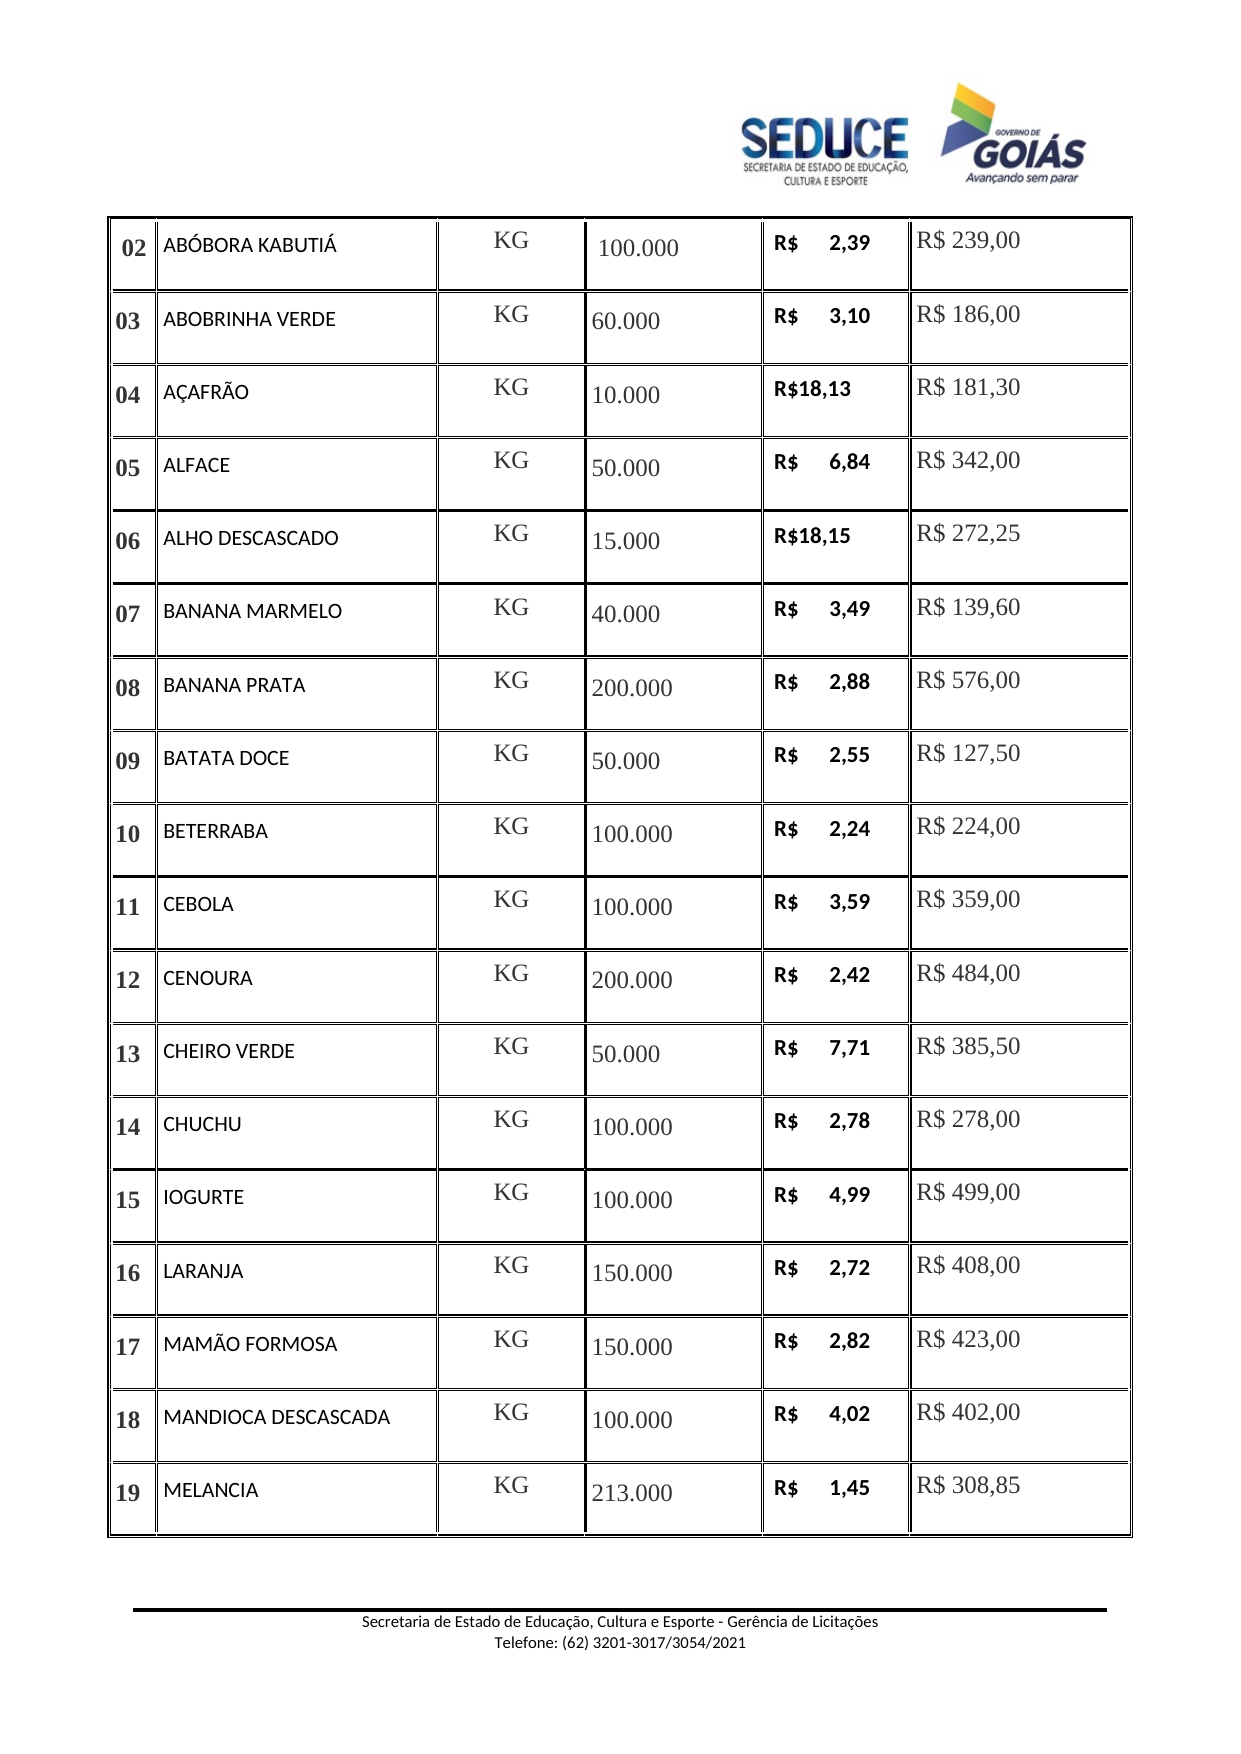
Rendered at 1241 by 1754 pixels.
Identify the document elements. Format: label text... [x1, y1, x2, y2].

table_cell R$ 3,49 [764, 585, 908, 655]
table_cell R$ 576,00 [912, 655, 1130, 728]
table_cell KG [438, 218, 585, 289]
table_cell R$ 342,00 [910, 436, 1131, 509]
table_cell R$ 308,85 [910, 1461, 1131, 1534]
table_cell 50.000 [587, 1025, 761, 1095]
table_cell R$ 278,00 [910, 1095, 1131, 1168]
table_cell KG [439, 805, 584, 875]
table_cell KG [439, 1245, 584, 1314]
table_cell CEBOLA [158, 878, 436, 948]
table_cell BETERRABA [158, 805, 436, 875]
table_cell 50.000 [587, 732, 761, 802]
table_cell 10 [109, 802, 157, 875]
table_cell R$ 2,82 [764, 1318, 908, 1388]
table_cell KG [439, 1098, 584, 1168]
table_cell R$ 181,30 [912, 363, 1130, 436]
table_cell 08 [111, 655, 155, 728]
table_cell 150.000 [587, 1245, 761, 1314]
table_cell KG [439, 1318, 584, 1388]
table_cell CENOURA [158, 952, 436, 1021]
table_cell R$ 239,00 [910, 219, 1130, 289]
table_cell 200.000 [587, 952, 761, 1021]
table_cell R$ 127,50 [912, 729, 1130, 802]
table_cell R$ 499,00 [912, 1168, 1131, 1241]
table_cell KG [439, 659, 584, 728]
table_cell CHUCHU [158, 1098, 436, 1168]
table_cell R$ 2,24 [764, 805, 908, 875]
table_cell R$ 423,00 [912, 1314, 1130, 1388]
table_cell 14 [109, 1095, 157, 1168]
table_cell 15.000 [587, 512, 761, 582]
table_cell 17 [111, 1314, 155, 1388]
table_cell ALHO DESCASCADO [158, 512, 436, 582]
table_cell R$ 2,72 [764, 1245, 908, 1314]
table_cell BATATA DOCE [158, 732, 436, 802]
table_cell 05 [109, 436, 157, 509]
table_cell R$ 4,99 [764, 1171, 908, 1241]
table_cell 11 [111, 875, 155, 948]
table_cell R$18,15 [764, 512, 908, 582]
table_cell 60.000 [587, 293, 761, 362]
table_cell KG [439, 732, 584, 802]
table_cell R$18,13 [764, 366, 908, 436]
table_cell 07 [111, 582, 155, 655]
table_cell 100.000 [585, 219, 762, 289]
table_cell KG [439, 1171, 584, 1241]
table_cell 100.000 [587, 1098, 761, 1168]
table_cell 15 [109, 1168, 155, 1241]
table_cell KG [439, 366, 584, 436]
table_cell ALFACE [158, 439, 436, 509]
table_cell 06 [111, 509, 155, 582]
table_cell MELANCIA [157, 1464, 438, 1534]
table_cell R$ 6,84 [764, 439, 908, 509]
table_cell R$ 2,55 [764, 732, 908, 802]
table_cell R$ 3,59 [764, 878, 908, 948]
table_cell KG [439, 1025, 584, 1095]
table_cell 100.000 [587, 805, 761, 875]
table_cell 16 [111, 1241, 155, 1314]
table_cell 100.000 [587, 1391, 761, 1461]
table_cell 100.000 [587, 878, 761, 948]
table_cell R$ 224,00 [910, 802, 1131, 875]
table_cell 213.000 [585, 1464, 762, 1534]
table_cell 13 [111, 1021, 155, 1095]
picture [726, 73, 1108, 216]
table_cell R$ 2,78 [764, 1098, 908, 1168]
table_cell 12 [111, 948, 155, 1021]
table_cell ABÓBORA KABUTIÁ [157, 219, 438, 289]
table_cell R$ 484,00 [912, 948, 1130, 1021]
table_cell BANANA PRATA [158, 659, 436, 728]
table_cell 19 [109, 1461, 157, 1534]
table_cell 04 [111, 363, 155, 436]
table_cell R$ 139,60 [912, 582, 1130, 655]
table_cell R$ 1,45 [763, 1461, 910, 1534]
table_cell 18 [109, 1388, 157, 1461]
table_cell 40.000 [587, 585, 761, 655]
table_cell R$ 408,00 [912, 1241, 1130, 1314]
table_cell R$ 2,42 [764, 952, 908, 1021]
table_cell R$ 4,02 [764, 1391, 908, 1461]
table_cell AÇAFRÃO [158, 366, 436, 436]
table_cell R$ 272,25 [912, 509, 1130, 582]
table_cell KG [439, 293, 584, 362]
table_cell KG [439, 585, 584, 655]
table_cell ABOBRINHA VERDE [158, 293, 436, 362]
table_cell 200.000 [587, 659, 761, 728]
table_cell 09 [111, 729, 155, 802]
table_cell R$ 402,00 [910, 1388, 1131, 1461]
table_cell MAMÃO FORMOSA [158, 1318, 436, 1388]
table_cell R$ 359,00 [912, 875, 1130, 948]
table_cell KG [438, 1464, 585, 1534]
table_cell 10.000 [587, 366, 761, 436]
table_cell 02 [111, 219, 157, 289]
table_cell R$ 186,00 [912, 289, 1130, 362]
table_cell 100.000 [587, 1171, 761, 1241]
table_cell CHEIRO VERDE [158, 1025, 436, 1095]
table_cell R$ 3,10 [764, 293, 908, 362]
table_cell R$ 385,50 [912, 1021, 1130, 1095]
table_cell KG [439, 1391, 584, 1461]
table_cell MANDIOCA DESCASCADA [158, 1391, 436, 1461]
table_cell R$ 2,39 [763, 218, 910, 289]
table_cell 150.000 [587, 1318, 761, 1388]
table_cell R$ 7,71 [764, 1025, 908, 1095]
table_cell BANANA MARMELO [158, 585, 436, 655]
table_cell R$ 2,88 [764, 659, 908, 728]
table_cell LARANJA [158, 1245, 436, 1314]
table_cell KG [439, 878, 584, 948]
table_cell IOGURTE [158, 1171, 436, 1241]
table_cell KG [439, 952, 584, 1021]
table_cell 50.000 [587, 439, 761, 509]
table_cell 03 [111, 289, 155, 362]
table_cell KG [439, 512, 584, 582]
table_cell KG [439, 439, 584, 509]
